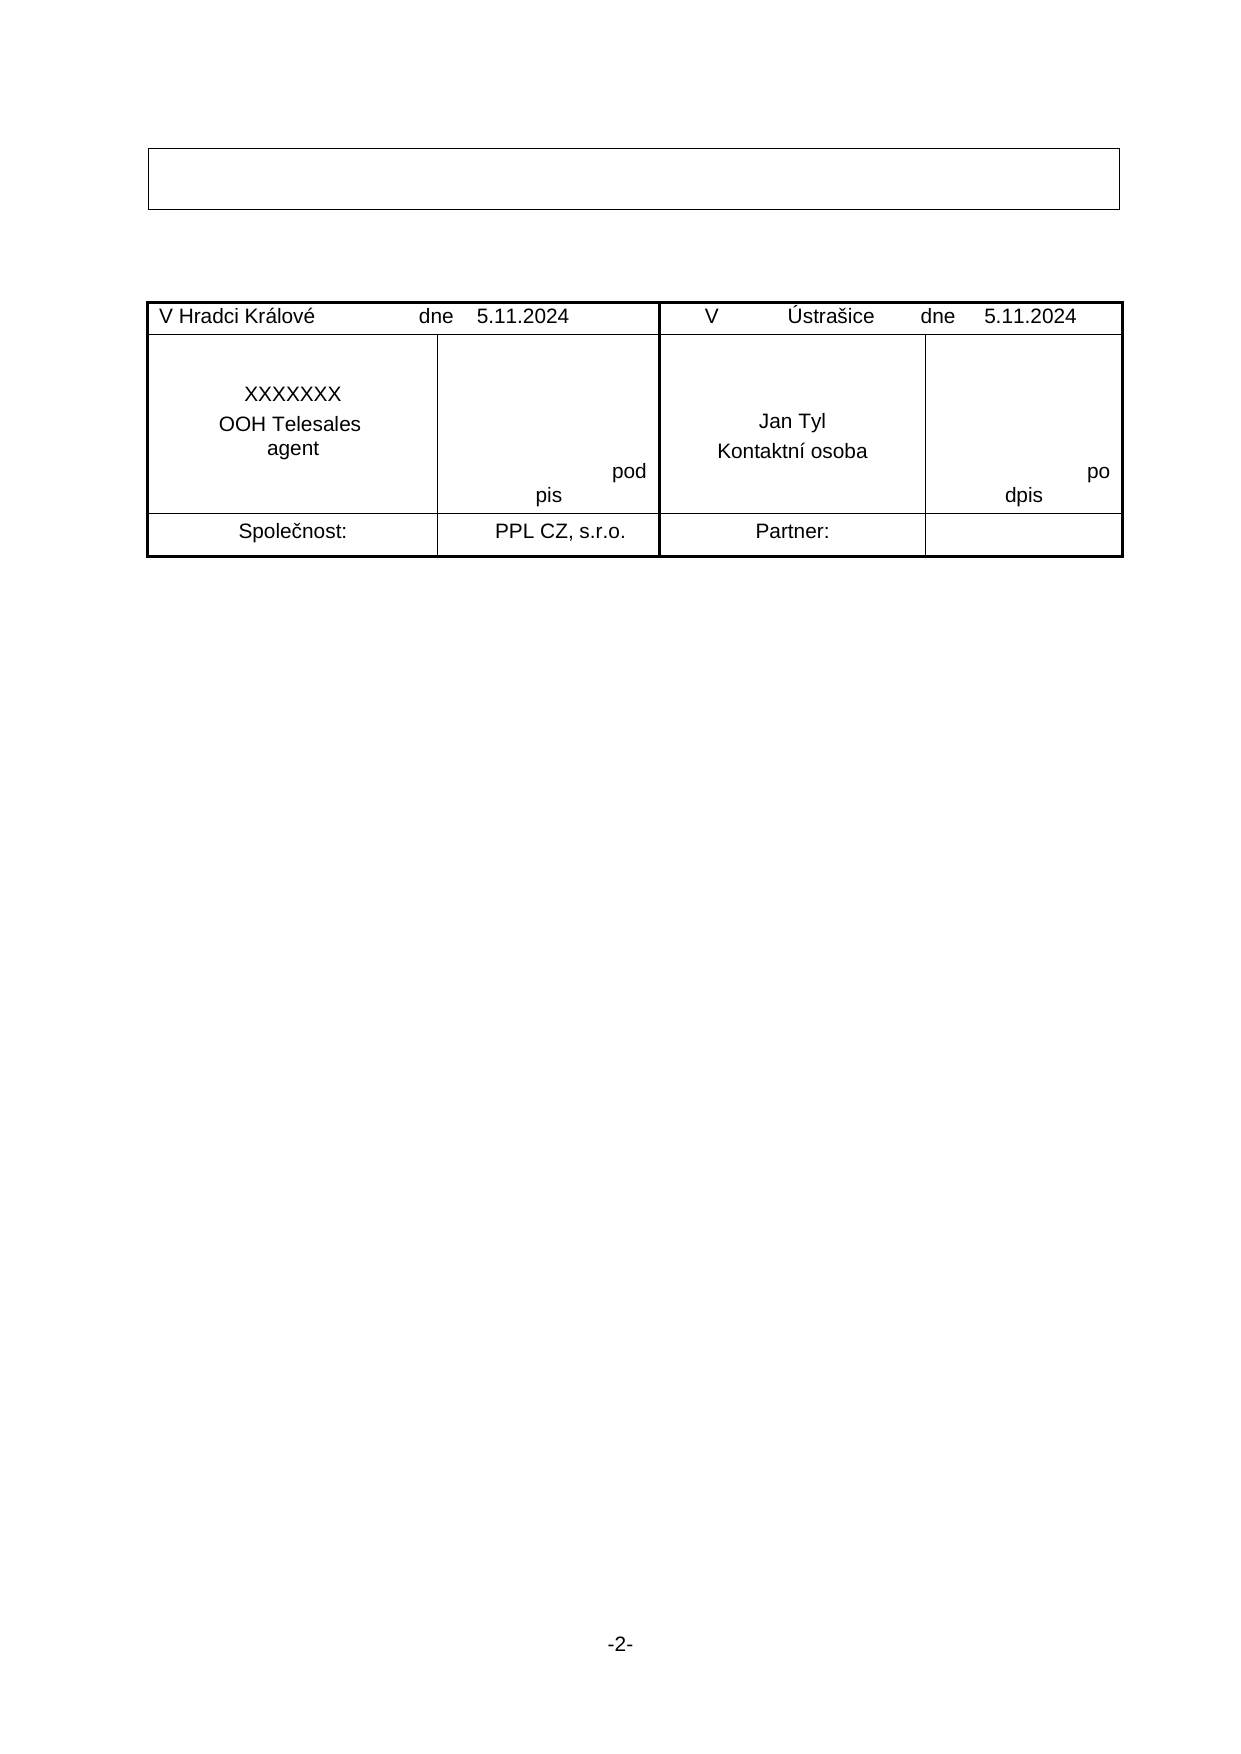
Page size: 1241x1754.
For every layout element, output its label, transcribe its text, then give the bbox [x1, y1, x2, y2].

table_cell Jan Tyl Kontaktní osoba [661, 335, 925, 513]
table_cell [149, 149, 1119, 209]
table_cell PPL CZ, s.r.o. [438, 514, 658, 555]
table_cell Společnost: [149, 514, 437, 555]
table_cell [926, 514, 1121, 555]
table_cell XXXXXXX OOH Telesales agent [149, 335, 437, 513]
table_cell podpis [926, 335, 1121, 513]
table_cell Partner: [661, 514, 925, 555]
table_header V Hradci Králové dne 5.11.2024 [149, 304, 658, 334]
table_header V Ústrašice dne 5.11.2024 [661, 304, 1121, 334]
table_cell podpis [438, 335, 658, 513]
